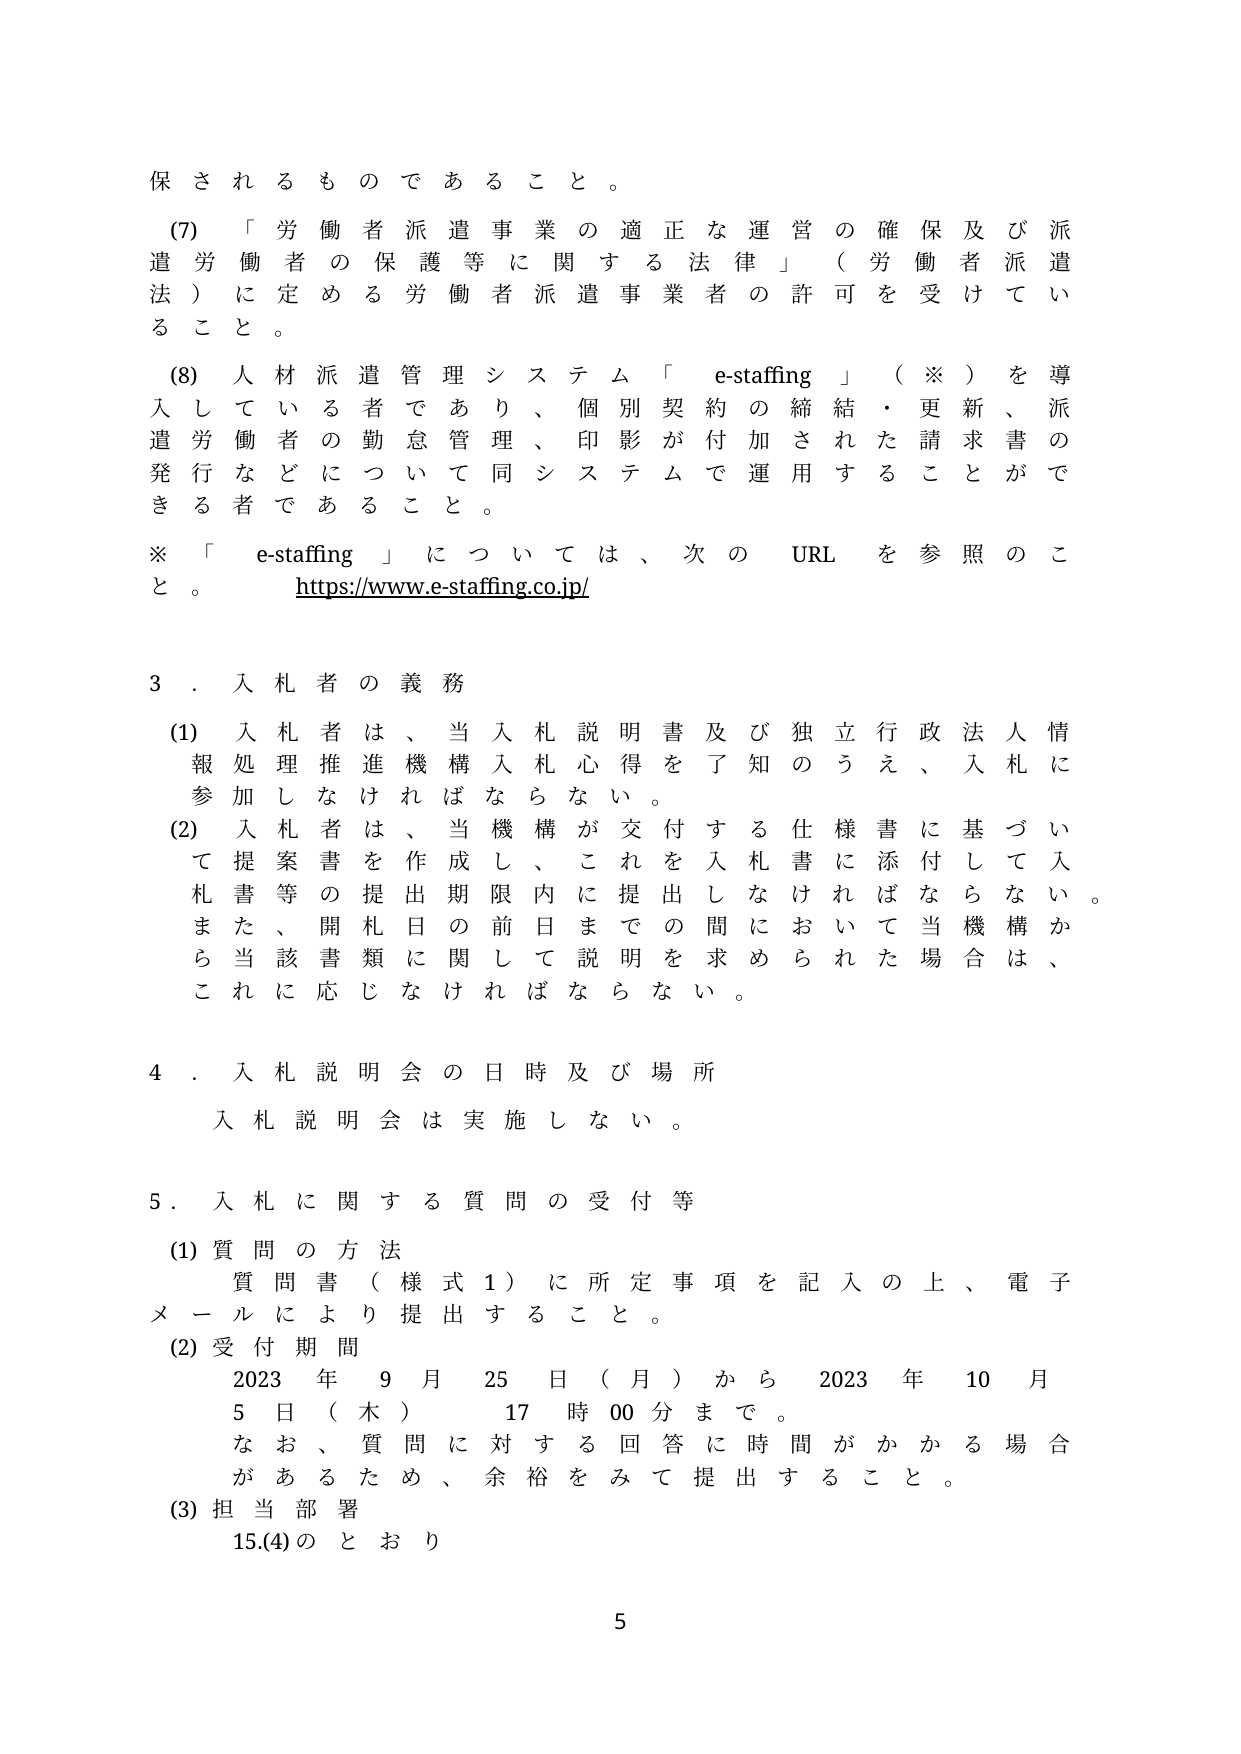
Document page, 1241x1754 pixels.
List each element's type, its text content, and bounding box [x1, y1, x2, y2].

text 15.(4)のとおり [191, 1524, 1091, 1556]
text ※「e-staffing」については、次のURLを参照のこと。 https://www.e-staffing.co.jp/ [149, 536, 1091, 601]
text (8) 人材派遣管理システム「e-staffing」（※）を導入している者であり、個別契約の締結・更新、派遣労働者の勤怠管理、印影が付加された請求書の発行などについて同システムで運用することができる者であること。 [149, 358, 1091, 520]
text 4．入札説明会の日時及び場所 [149, 1054, 1091, 1087]
text 2023年9月25日（月）から2023年10月5日（木） 17時00分まで。 なお、質問に対する回答に時間がかかる場合があるため、余裕をみて提出すること。 [213, 1362, 1091, 1492]
text (7)「労働者派遣事業の適正な運営の確保及び派遣労働者の保護等に関する法律」（労働者派遣法）に定める労働者派遣事業者の許可を受けていること。 [149, 212, 1091, 342]
text 3．入札者の義務 [149, 666, 1091, 698]
text (2) 入札者は、当機構が交付する仕様書に基づいて提案書を作成し、これを入札書に添付して入札書等の提出期限内に提出しなければならない。また、開札日の前日までの間において当機構から当該書類に関して説明を求められた場合は、これに応じなければならない。 [159, 812, 1091, 1006]
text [149, 164, 1091, 196]
text 入札説明会は実施しない。 [149, 1103, 1091, 1135]
text (2) 受付期間 [159, 1330, 1091, 1362]
text (1) 質問の方法 [159, 1232, 1091, 1265]
text (3) 担当部署 [159, 1492, 1091, 1524]
text 5．入札に関する質問の受付等 [149, 1184, 1091, 1216]
text 質問書（様式1）に所定事項を記入の上、電子メールにより提出すること。 [149, 1265, 1091, 1330]
text (1) 入札者は、当入札説明書及び独立行政法人情報処理推進機構入札心得を了知のうえ、入札に参加しなければならない。 [159, 714, 1091, 812]
